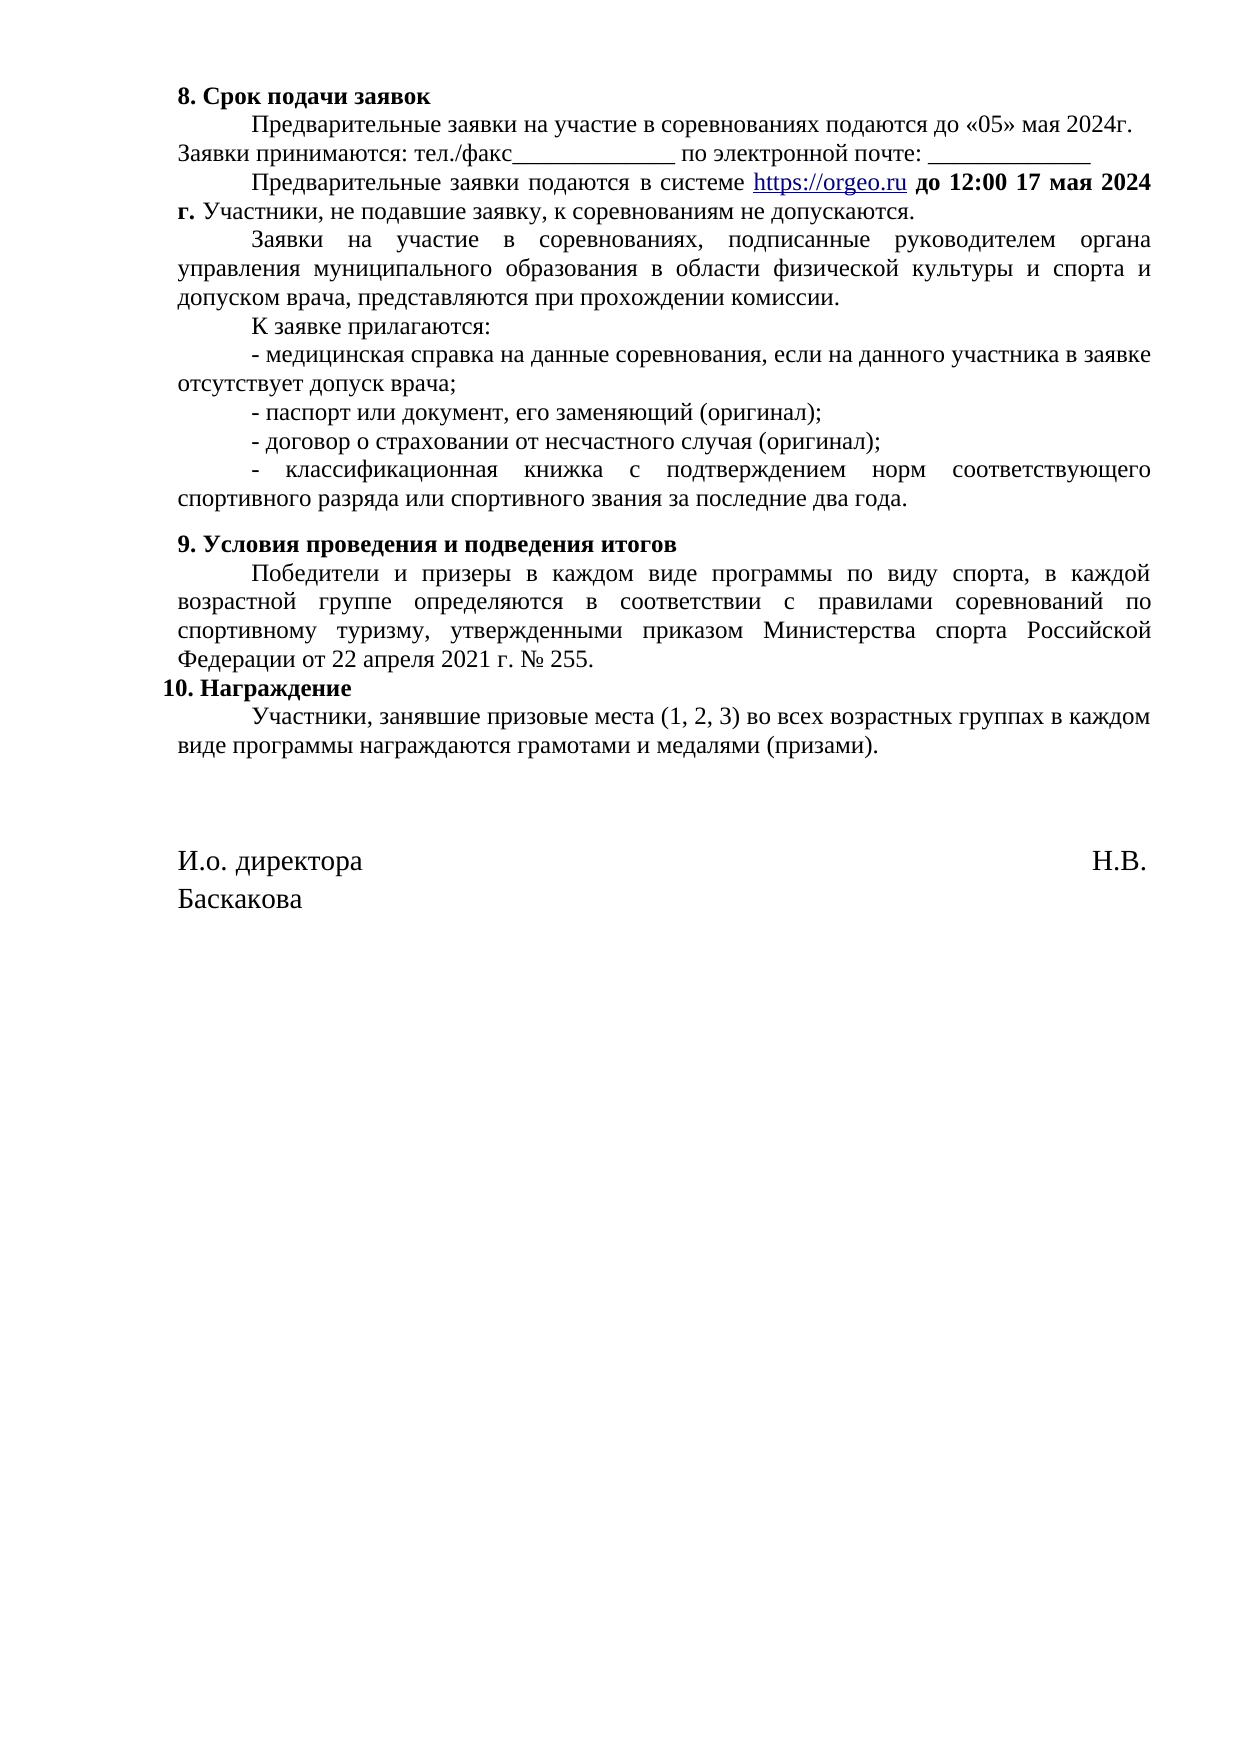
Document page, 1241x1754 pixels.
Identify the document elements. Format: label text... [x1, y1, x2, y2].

text - классификационная книжка с подтверждением норм соответствующего спортивного разряда или спортивного звания за последние два года. [177, 454, 1152, 512]
text 8. Срок подачи заявок [177, 81, 1152, 109]
text Предварительные заявки подаются в системе https://orgeo.ru до 12:00 17 мая 2024 г. Участники, не подавшие заявку, к соревнованиям не допускаются. [177, 167, 1152, 224]
text Предварительные заявки на участие в соревнованиях подаются до «05» мая 2024г. [177, 109, 1152, 138]
text И.о. директора Н.В. Баскакова [177, 843, 1152, 915]
text Участники, занявшие призовые места (1, 2, 3) во всех возрастных группах в каждом виде программы награждаются грамотами и медалями (призами). [177, 701, 1152, 759]
text - медицинская справка на данные соревнования, если на данного участника в заявке отсутствует допуск врача; [177, 339, 1152, 397]
text Заявки на участие в соревнованиях, подписанные руководителем органа управления муниципального образования в области физической культуры и спорта и допуском врача, представляются при прохождении комиссии. [177, 224, 1152, 311]
text Заявки принимаются: тел./факс_____________ по электронной почте: _____________ [177, 138, 1152, 167]
text - паспорт или документ, его заменяющий (оригинал); [177, 397, 1152, 426]
text К заявке прилагаются: [177, 311, 1152, 339]
text 9. Условия проведения и подведения итогов [177, 529, 1152, 558]
text Победители и призеры в каждом виде программы по виду спорта, в каждой возрастной группе определяются в соответствии с правилами соревнований по спортивному туризму, утвержденными приказом Министерства спорта Российской Федерации от 22 апреля 2021 г. № 255. [177, 558, 1152, 673]
text - договор о страховании от несчастного случая (оригинал); [177, 426, 1152, 454]
text 10. Награждение [162, 673, 1152, 701]
